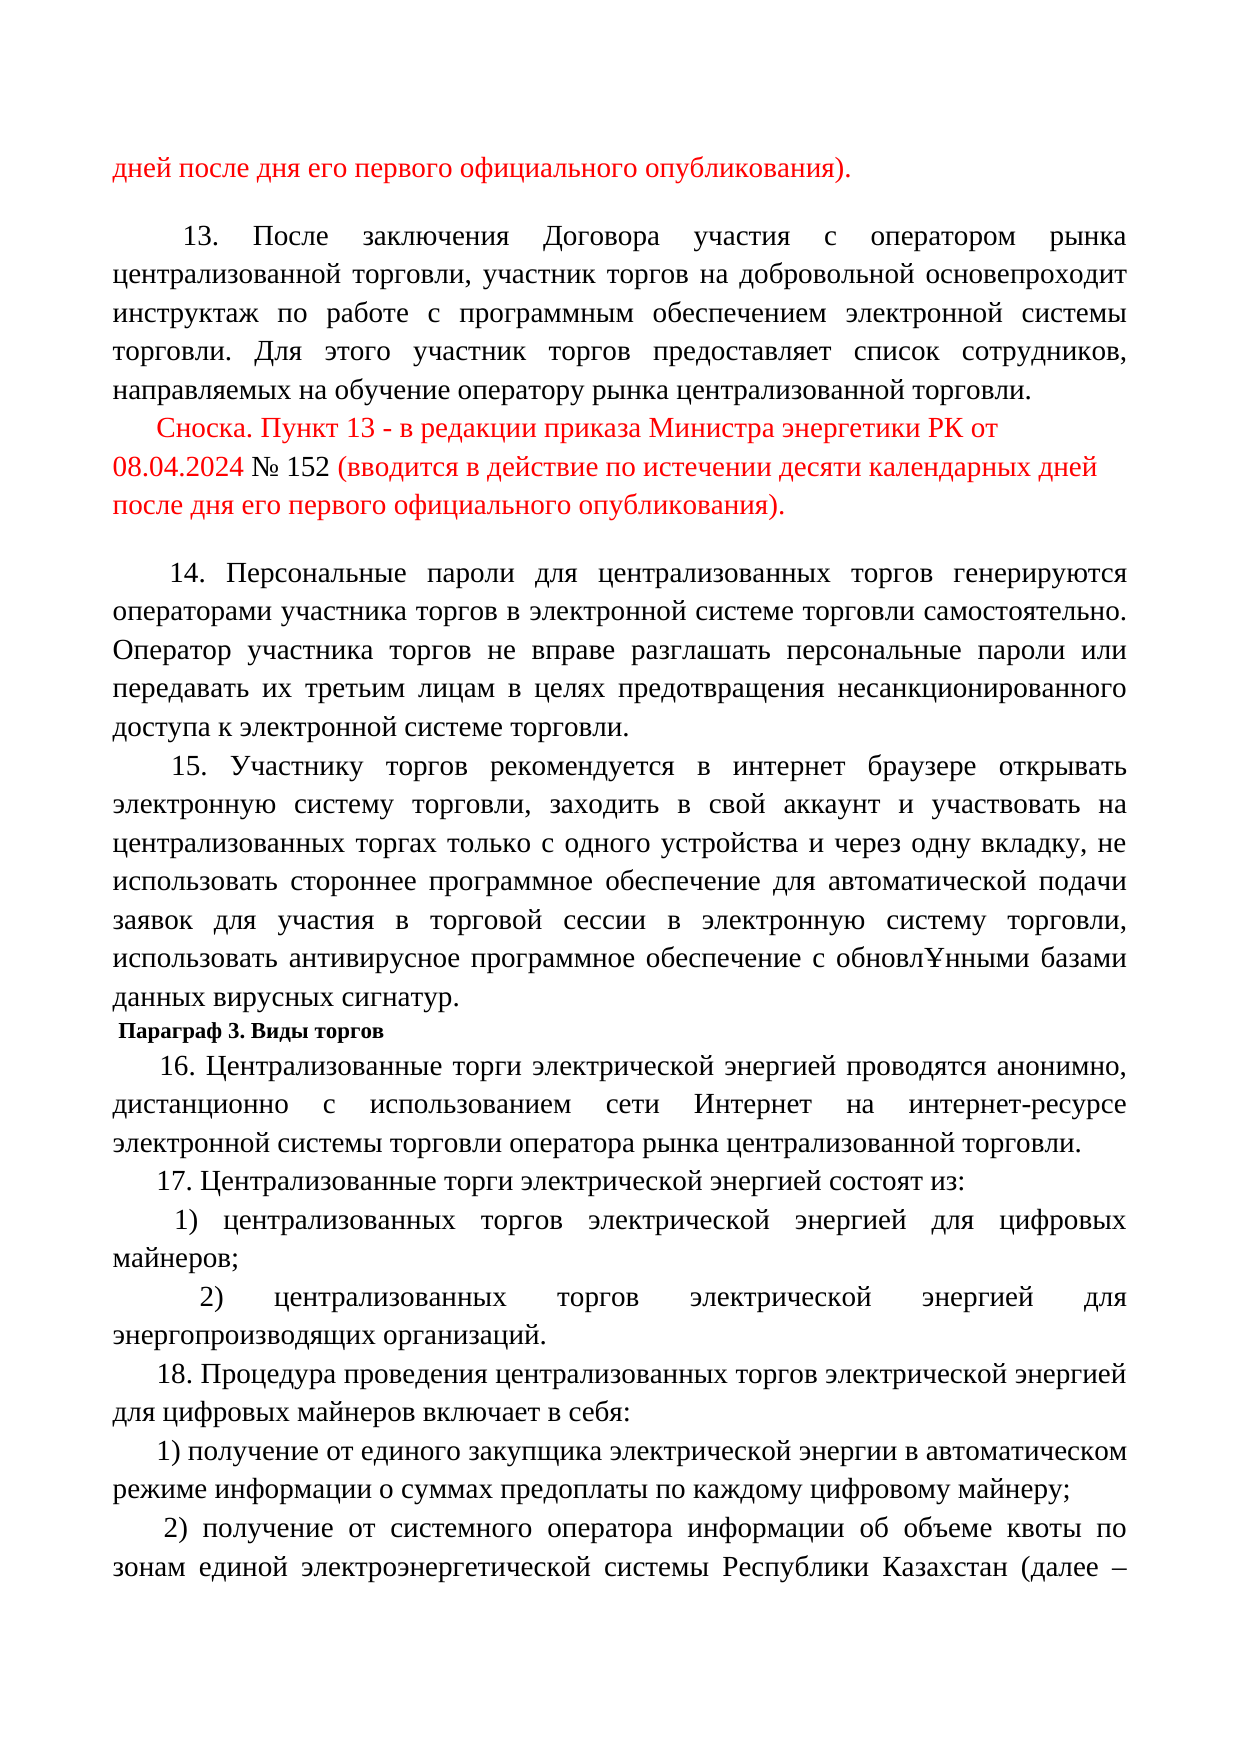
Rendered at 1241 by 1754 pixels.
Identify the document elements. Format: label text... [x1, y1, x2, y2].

text 13. После заключения Договора участия с оператором рынка централизованной торговли, участник торгов на добровольной основепроходит инструктаж по работе с программным обеспечением электронной системы торговли. Для этого участник торгов предоставляет список сотрудников, направляемых на обучение оператору рынка централизованной торговли. [112, 218, 1128, 405]
text 15. Участнику торгов рекомендуется в интернет браузере открывать электронную систему торговли, заходить в свой аккаунт и участвовать на централизованных торгах только с одного устройства и через одну вкладку, не использовать стороннее программное обеспечение для автоматической подачи заявок для участия в торговой сессии в электронную систему торговли, использовать антивирусное программное обеспечение с обновлҰнными базами данных вирусных сигнатур. [112, 748, 1128, 1012]
text 2) централизованных торгов электрической энергией для энергопроизводящих организаций. [112, 1279, 1128, 1351]
text 1) централизованных торгов электрической энергией для цифровых майнеров; [112, 1202, 1128, 1274]
text 16. Централизованные торги электрической энергией проводятся анонимно, дистанционно с использованием сети Интернет на интернет-ресурсе электронной системы торговли оператора рынка централизованной торговли. [112, 1048, 1128, 1158]
text 1) получение от единого закупщика электрической энергии в автоматическом режиме информации о суммах предоплаты по каждому цифровому майнеру; [112, 1433, 1128, 1505]
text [112, 150, 1128, 214]
text Параграф 3. Виды торгов [112, 1017, 1128, 1044]
text 18. Процедура проведения централизованных торгов электрической энергией для цифровых майнеров включает в себя: [112, 1356, 1128, 1428]
text Сноска. Пункт 13 - в редакции приказа Министра энергетики РК от 08.04.2024 № 152 (вводится в действие по истечении десяти календарных дней после дня его первого официального опубликования). [112, 410, 1128, 551]
text 17. Централизованные торги электрической энергией состоят из: [112, 1163, 1128, 1197]
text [112, 1510, 1128, 1582]
text 14. Персональные пароли для централизованных торгов генерируются операторами участника торгов в электронной системе торговли самостоятельно. Оператор участника торгов не вправе разглашать персональные пароли или передавать их третьим лицам в целях предотвращения несанкционированного доступа к электронной системе торговли. [112, 555, 1128, 743]
